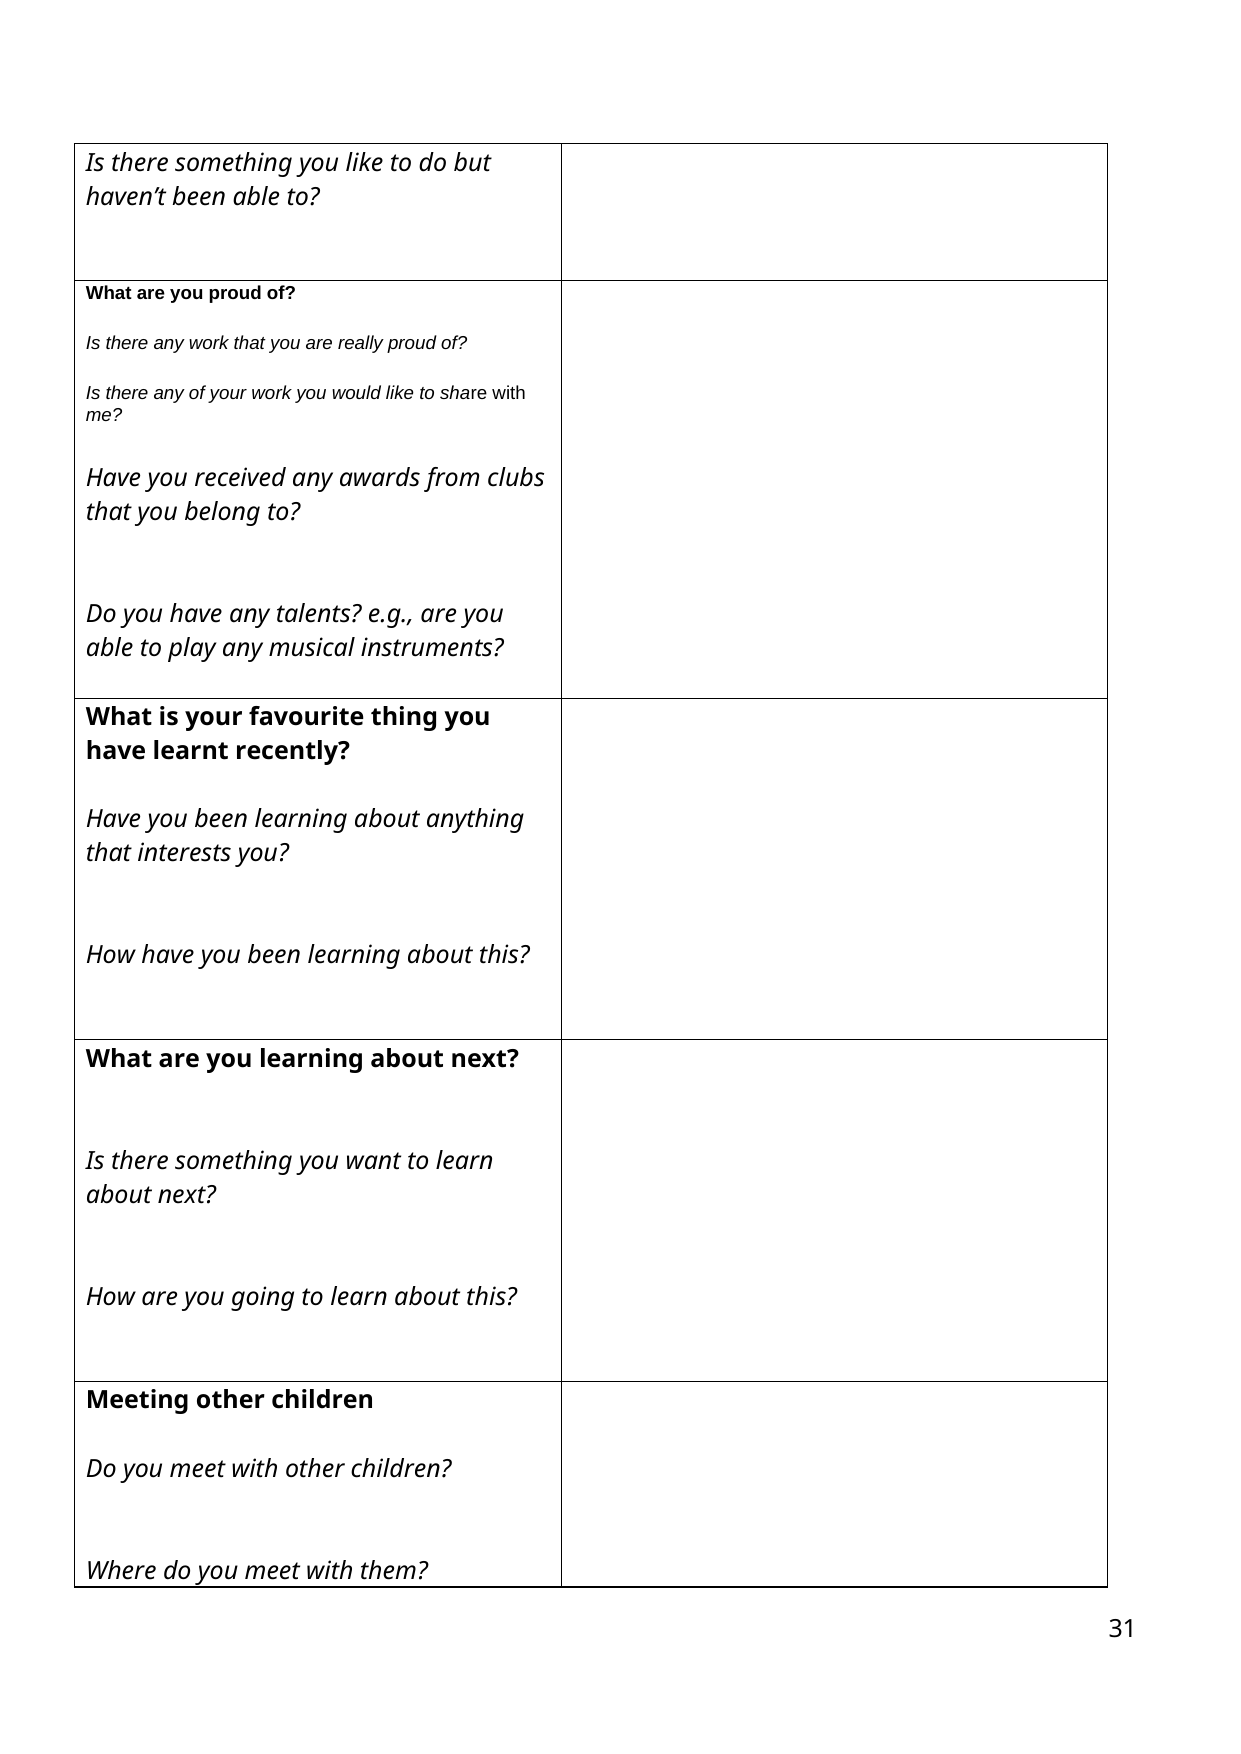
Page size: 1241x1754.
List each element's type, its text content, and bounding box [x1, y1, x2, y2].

table_cell What are you learning about next? Is there something you want to learn about next? How are you going to learn about this? [75, 1040, 561, 1381]
table_cell [562, 1040, 1107, 1381]
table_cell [75, 144, 561, 280]
table_cell [562, 281, 1107, 698]
table_cell [562, 699, 1107, 1039]
table_cell [562, 144, 1107, 280]
table_cell What are you proud of? Is there any work that you are really proud of? Is there any of your work you would like to share with me? Have you received any awards from clubs that you belong to? Do you have any talents? e.g., are you able to play any musical instruments? [75, 281, 561, 698]
table_cell [562, 1382, 1107, 1586]
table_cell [75, 1382, 561, 1586]
table_cell What is your favourite thing you have learnt recently? Have you been learning about anything that interests you? How have you been learning about this? [75, 699, 561, 1039]
